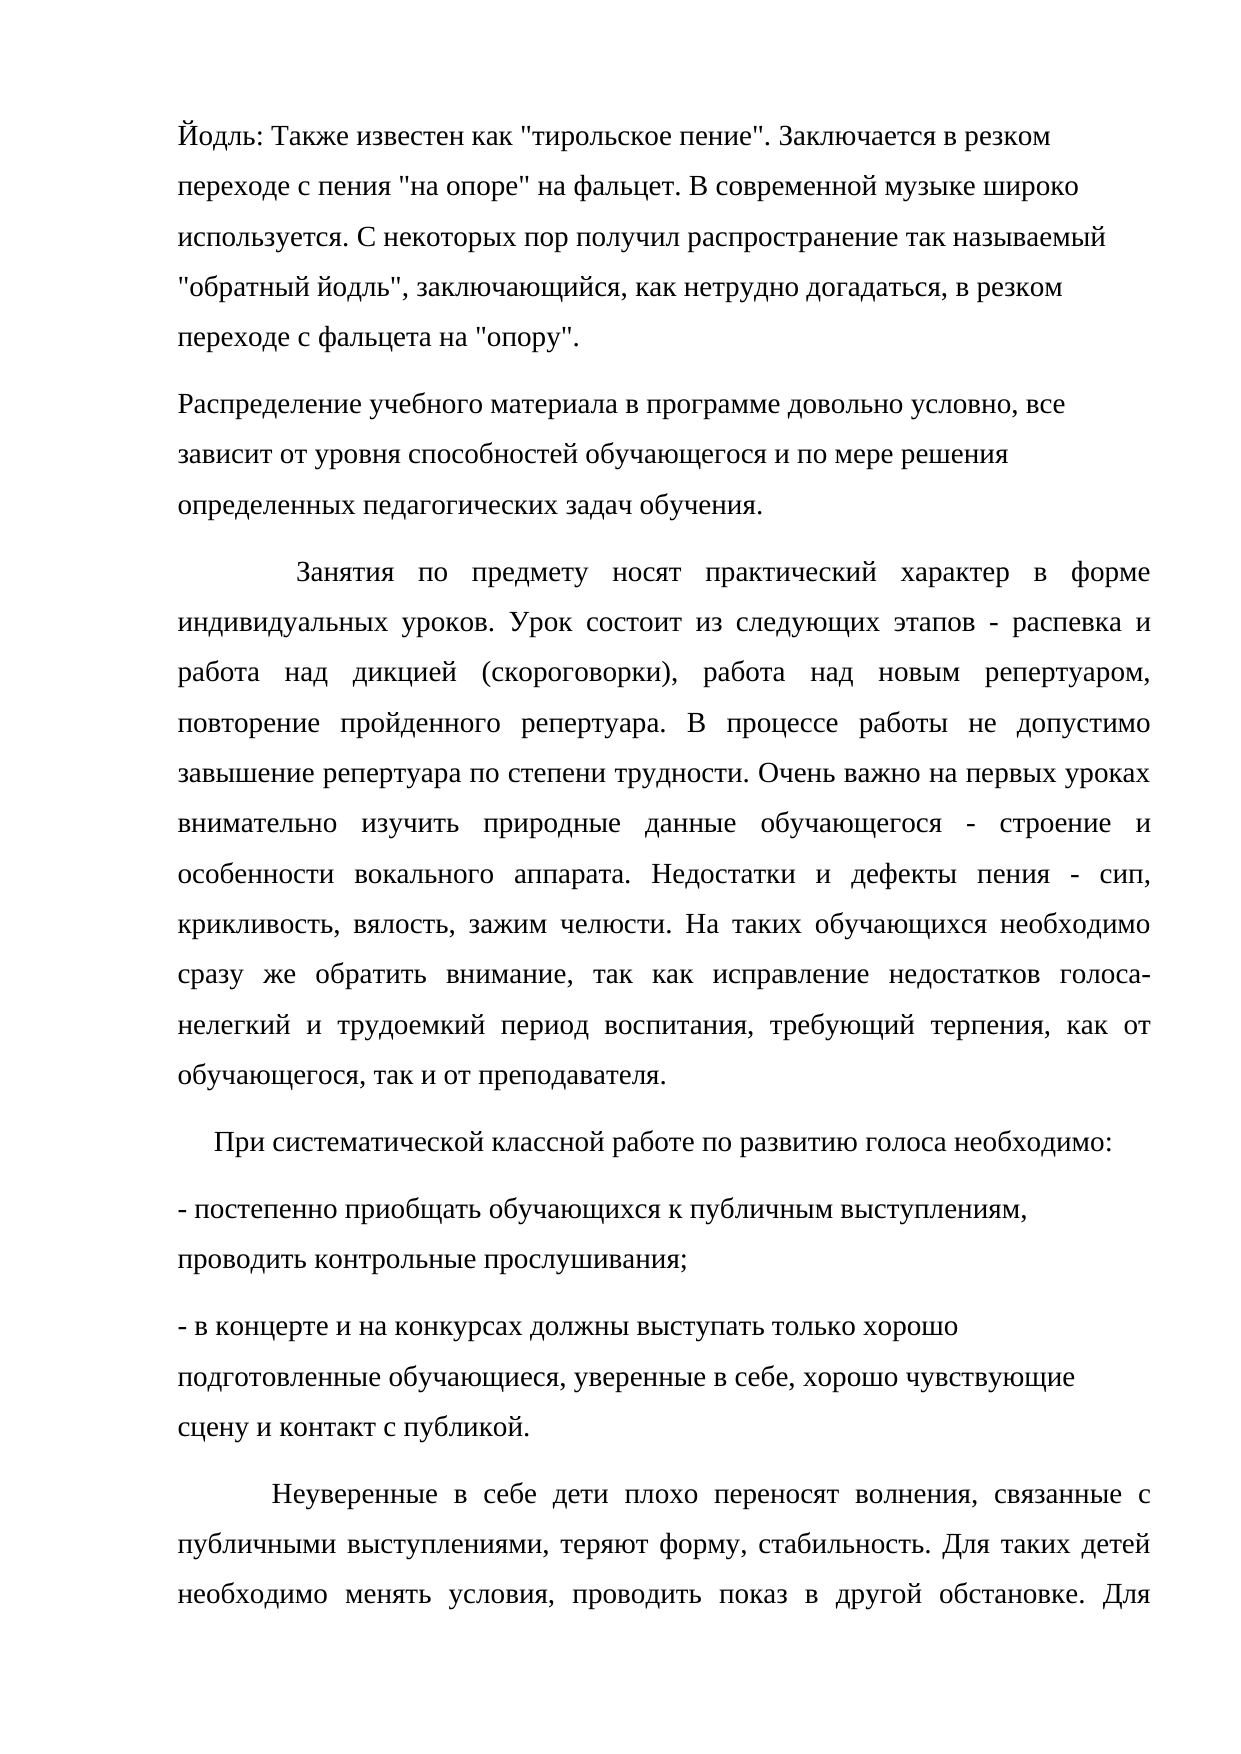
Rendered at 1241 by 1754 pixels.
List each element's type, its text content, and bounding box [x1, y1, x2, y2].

text При систематической классной работе по развитию голоса необходимо: [177, 1124, 1152, 1158]
text Распределение учебного материала в программе довольно условно, все зависит от уровня способностей обучающегося и по мере решения определенных педагогических задач обучения. [177, 386, 1152, 521]
text Занятия по предмету носят практический характер в форме индивидуальных уроков. Урок состоит из следующих этапов - распевка и работа над дикцией (скороговорки), работа над новым репертуаром, повторение пройденного репертуара. В процессе работы не допустимо завышение репертуара по степени трудности. Очень важно на первых уроках внимательно изучить природные данные обучающегося - строение и особенности вокального аппарата. Недостатки и дефекты пения - сип, крикливость, вялость, зажим челюсти. На таких обучающихся необходимо сразу же обратить внимание, так как исправление недостатков голоса-нелегкий и трудоемкий период воспитания, требующий терпения, как от обучающегося, так и от преподавателя. [177, 554, 1152, 1091]
text - в концерте и на конкурсах должны выступать только хорошо подготовленные обучающиеся, уверенные в себе, хорошо чувствующие сцену и контакт с публикой. [177, 1308, 1152, 1442]
text Йодль: Также известен как "тирольское пение". Заключается в резком переходе с пения "на опоре" на фальцет. В современной музыке широко используется. С некоторых пор получил распространение так называемый "обратный йодль", заключающийся, как нетрудно догадаться, в резком переходе с фальцета на "опору". [177, 118, 1152, 353]
text - постепенно приобщать обучающихся к публичным выступлениям, проводить контрольные прослушивания; [177, 1191, 1152, 1275]
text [177, 1476, 1152, 1610]
